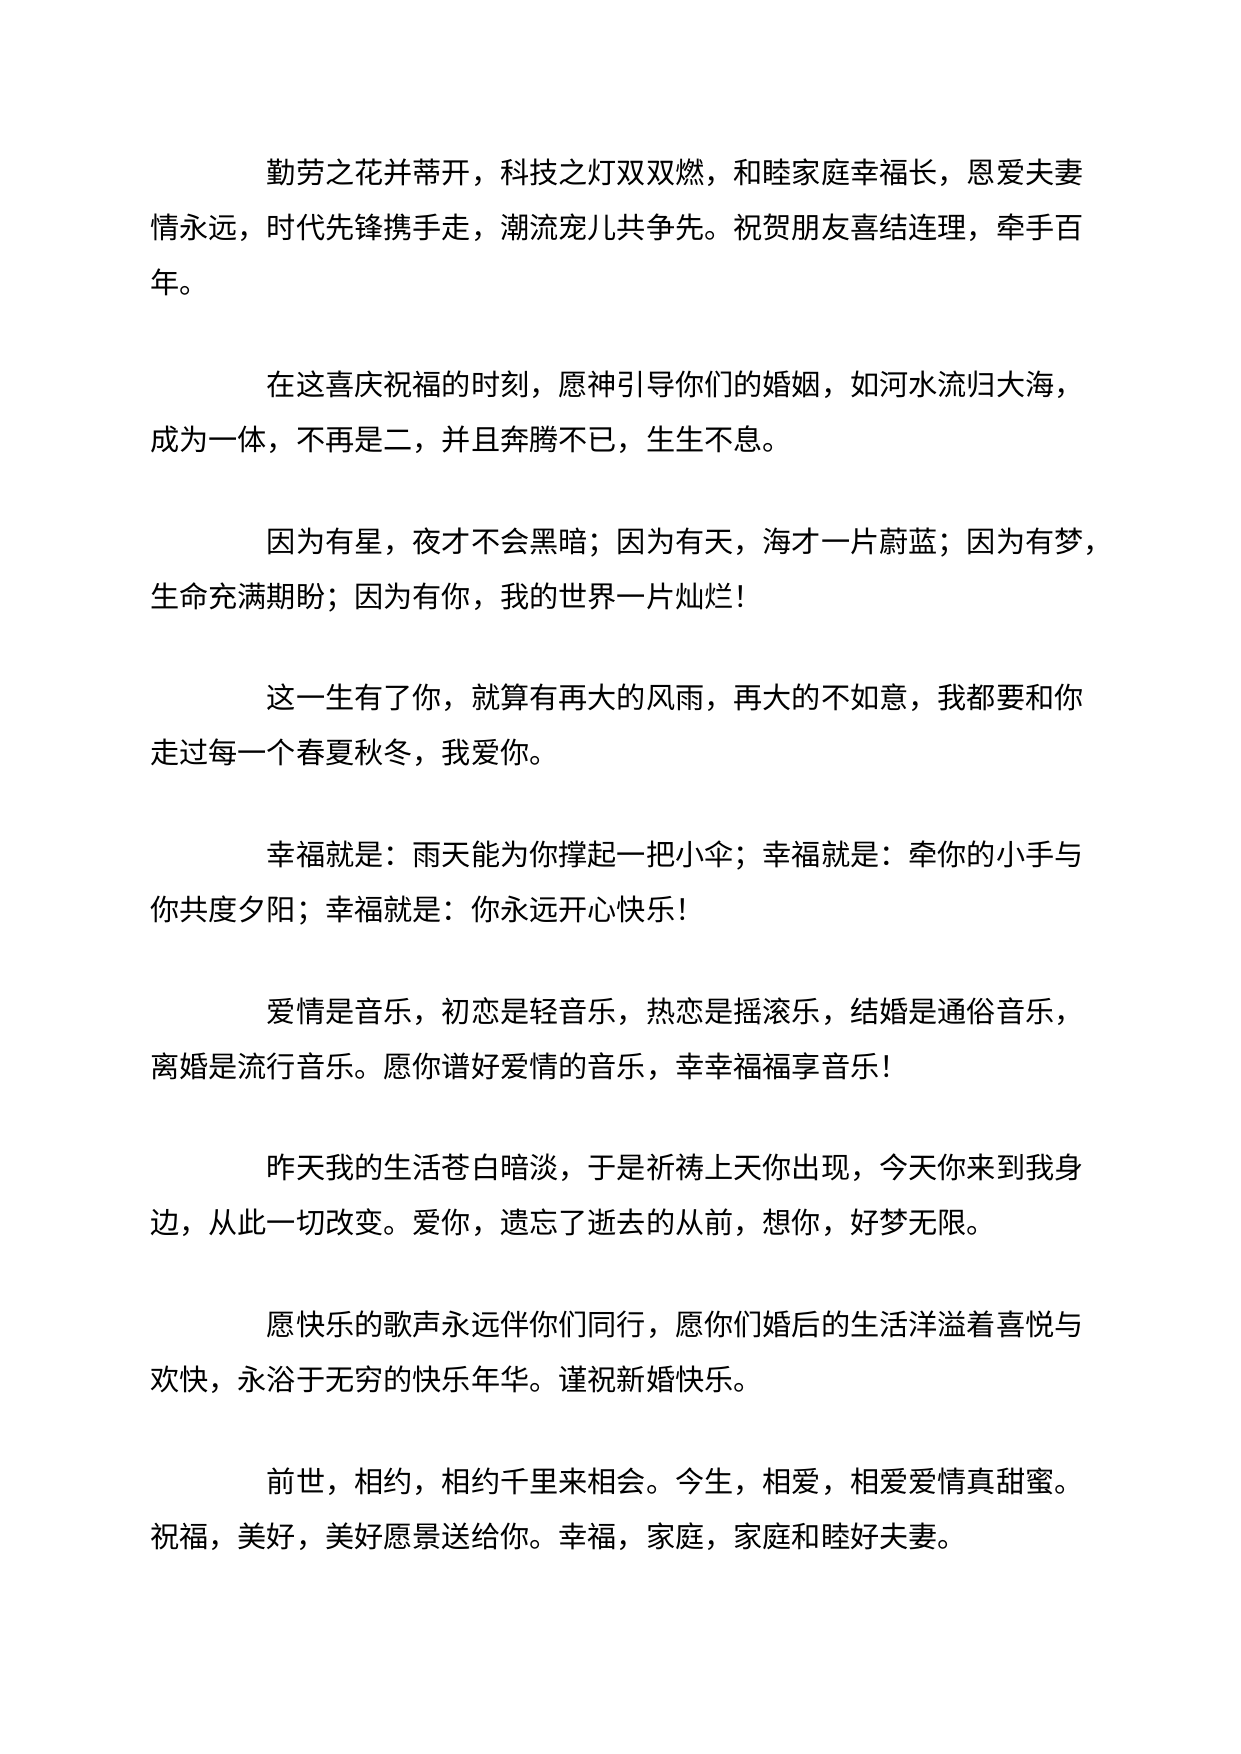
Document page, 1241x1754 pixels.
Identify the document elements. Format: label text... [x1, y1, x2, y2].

text 昨天我的生活苍白暗淡，于是祈祷上天你出现，今天你来到我身边，从此一切改变。爱你，遗忘了逝去的从前，想你，好梦无限。 [150, 1145, 1090, 1242]
text 在这喜庆祝福的时刻，愿神引导你们的婚姻，如河水流归大海，成为一体，不再是二，并且奔腾不已，生生不息。 [150, 362, 1090, 459]
text 爱情是音乐，初恋是轻音乐，热恋是摇滚乐，结婚是通俗音乐，离婚是流行音乐。愿你谱好爱情的音乐，幸幸福福享音乐！ [150, 988, 1090, 1085]
text 前世，相约，相约千里来相会。今生，相爱，相爱爱情真甜蜜。祝福，美好，美好愿景送给你。幸福，家庭，家庭和睦好夫妻。 [150, 1458, 1090, 1555]
text 勤劳之花并蒂开，科技之灯双双燃，和睦家庭幸福长，恩爱夫妻情永远，时代先锋携手走，潮流宠儿共争先。祝贺朋友喜结连理，牵手百年。 [150, 150, 1090, 302]
text 幸福就是：雨天能为你撑起一把小伞；幸福就是：牵你的小手与你共度夕阳；幸福就是：你永远开心快乐！ [150, 832, 1090, 929]
text 因为有星，夜才不会黑暗；因为有天，海才一片蔚蓝；因为有梦，生命充满期盼；因为有你，我的世界一片灿烂！ [150, 518, 1090, 615]
text 愿快乐的歌声永远伴你们同行，愿你们婚后的生活洋溢着喜悦与欢快，永浴于无穷的快乐年华。谨祝新婚快乐。 [150, 1302, 1090, 1399]
text 这一生有了你，就算有再大的风雨，再大的不如意，我都要和你走过每一个春夏秋冬，我爱你。 [150, 675, 1090, 772]
